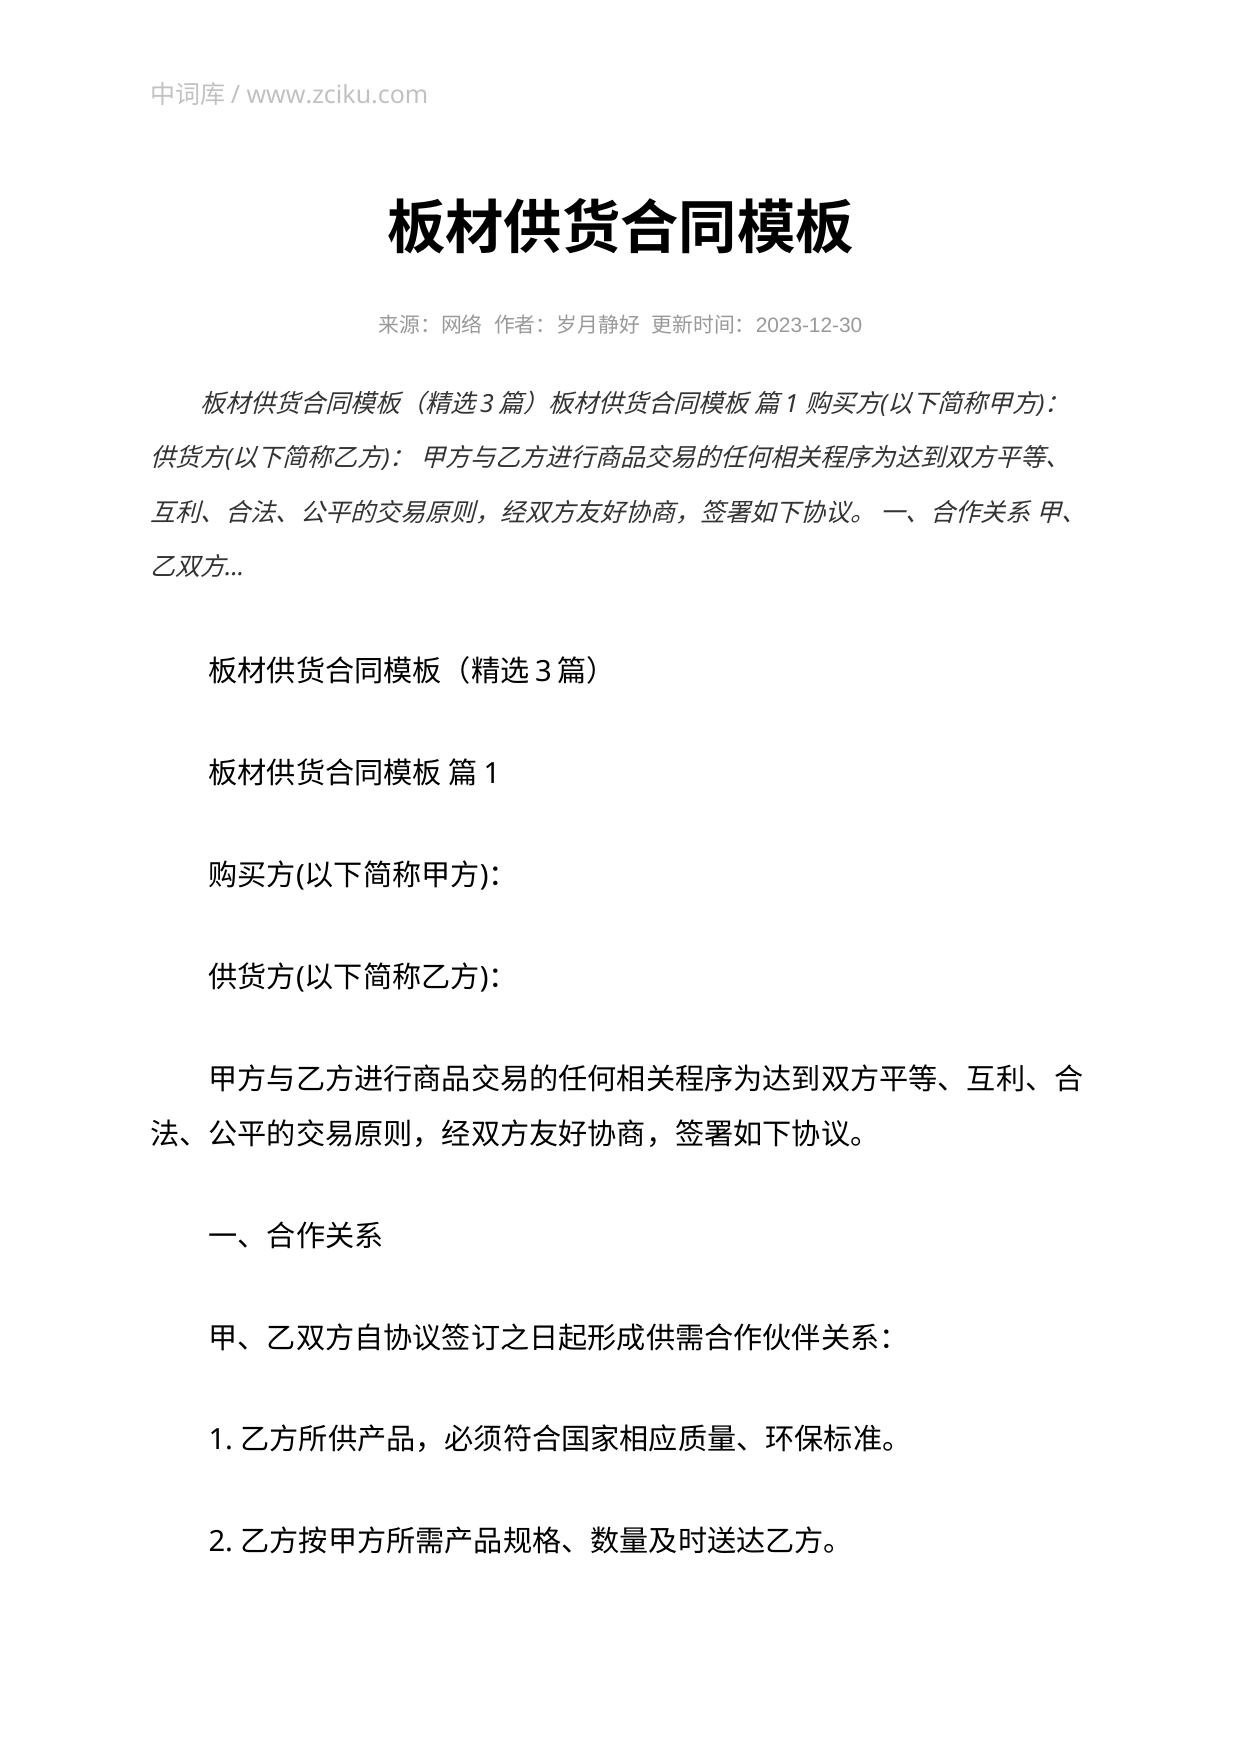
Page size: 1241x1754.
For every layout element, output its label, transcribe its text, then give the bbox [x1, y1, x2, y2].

text 板材供货合同模板（精选3篇） [150, 648, 1090, 690]
subtitle 板材供货合同模板 [150, 181, 1090, 266]
text 板材供货合同模板 篇1 [150, 750, 1090, 792]
text 1. 乙方所供产品，必须符合国家相应质量、环保标准。 [150, 1416, 1090, 1458]
text 供货方(以下简称乙方)： [150, 954, 1090, 996]
text 购买方(以下简称甲方)： [150, 852, 1090, 894]
text 来源：网络 作者：岁月静好 更新时间：2023-12-30 [150, 313, 1090, 337]
text 甲、乙双方自协议签订之日起形成供需合作伙伴关系： [150, 1314, 1090, 1356]
text 一、合作关系 [150, 1212, 1090, 1255]
text 2. 乙方按甲方所需产品规格、数量及时送达乙方。 [150, 1518, 1090, 1560]
text 甲方与乙方进行商品交易的任何相关程序为达到双方平等、互利、合法、公平的交易原则，经双方友好协商，签署如下协议。 [150, 1056, 1090, 1153]
text 板材供货合同模板（精选3篇）板材供货合同模板 篇1 购买方(以下简称甲方)： 供货方(以下简称乙方)： 甲方与乙方进行商品交易的任何相关程序为达到双方平等、互利、合法、公平的交易原则，经双方友好协商，签署如下协议。 一、合作关系 甲、乙双方... [150, 383, 1090, 583]
